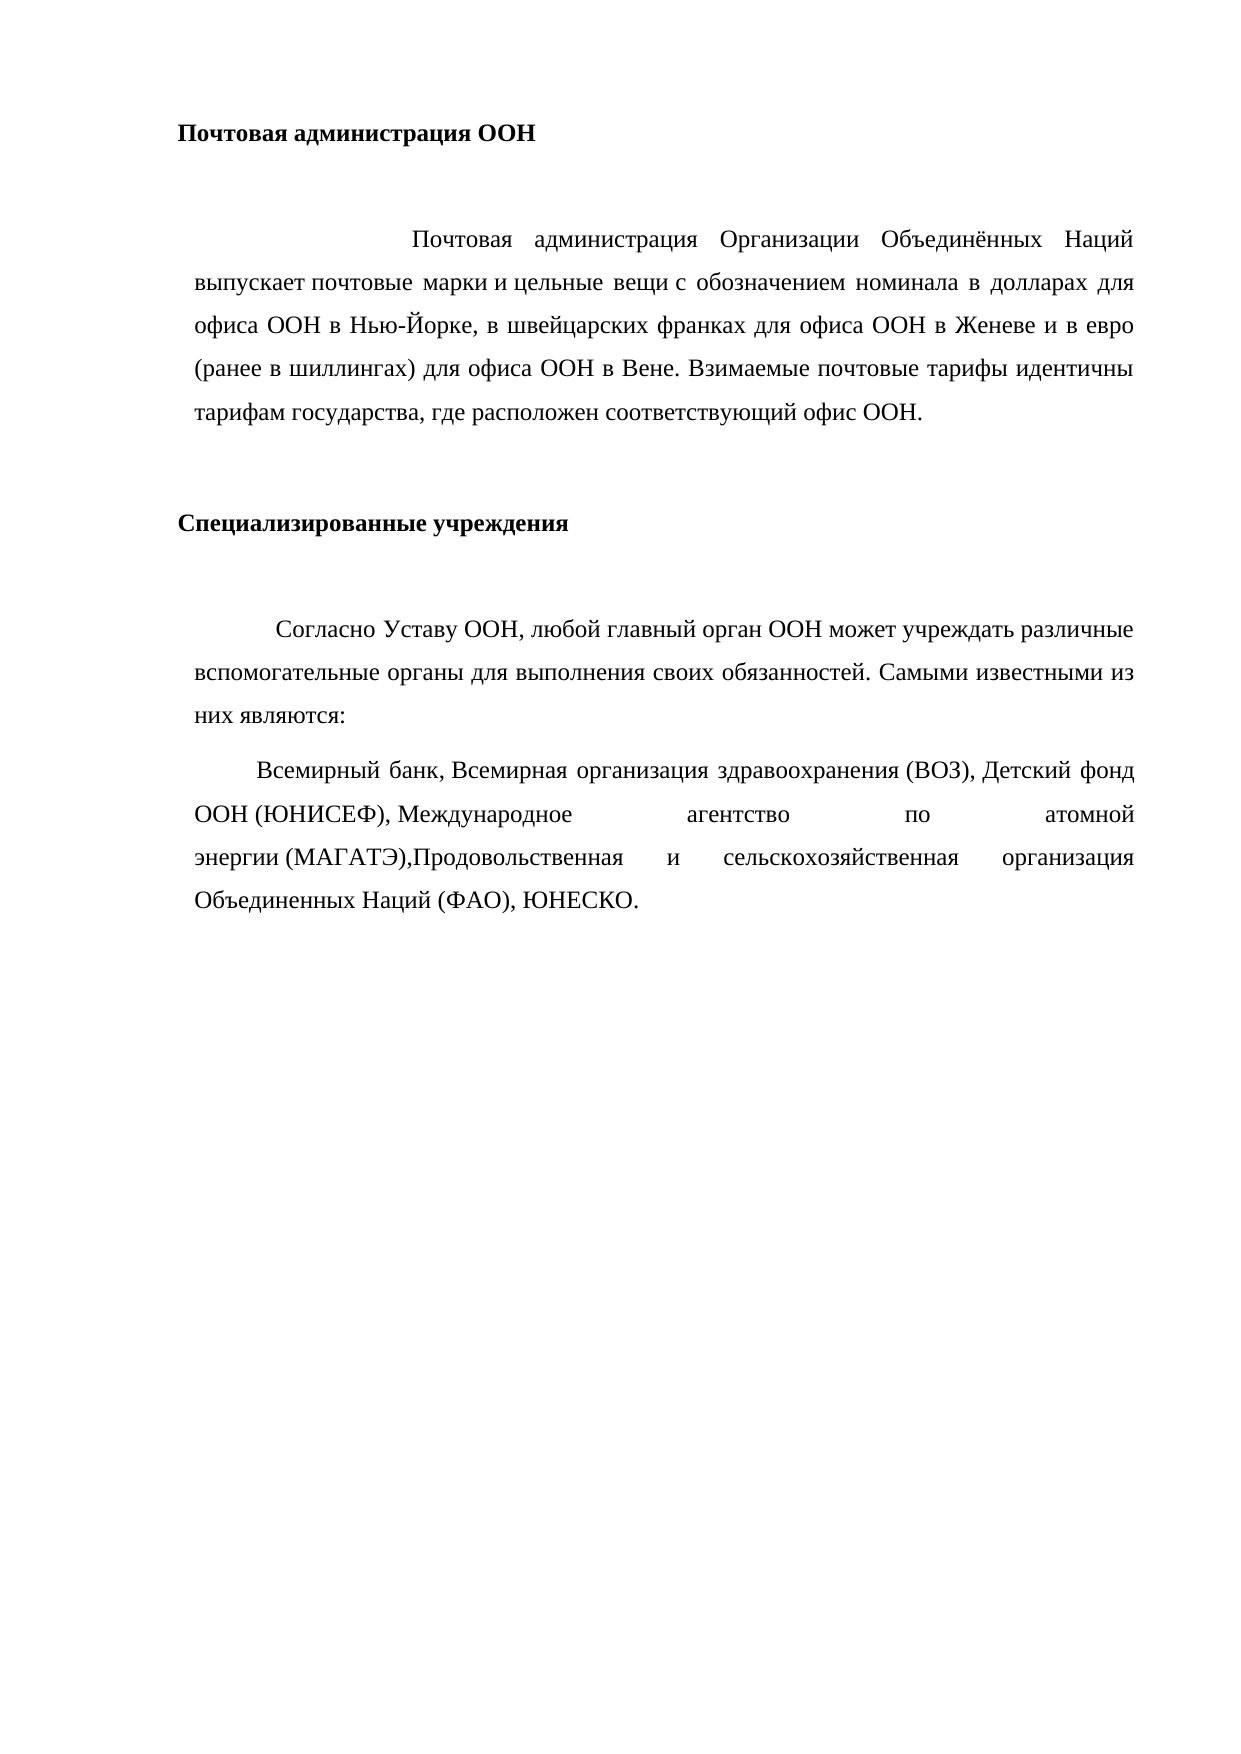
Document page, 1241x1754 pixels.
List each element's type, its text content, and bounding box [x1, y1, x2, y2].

subtitle Почтовая администрация ООН [177, 118, 1152, 147]
subtitle Специализированные учреждения [177, 508, 1152, 537]
text Согласно Уставу ООН, любой главный орган ООН может учреждать различные вспомогательные органы для выполнения своих обязанностей. Самыми известными из них являются: [194, 614, 1135, 729]
text Почтовая администрация Организации Объединённых Наций выпускает почтовые марки и цельные вещи с обозначением номинала в долларах для офиса ООН в Нью-Йорке, в швейцарских франках для офиса ООН в Женеве и в евро (ранее в шиллингах) для офиса ООН в Вене. Взимаемые почтовые тарифы идентичны тарифам государства, где расположен соответствующий офис ООН. [194, 224, 1135, 425]
text Всемирный банк, Всемирная организация здравоохранения (ВОЗ), Детский фонд ООН (ЮНИСЕФ), Международное агентство по атомной энергии (МАГАТЭ),Продовольственная и сельскохозяйственная организация Объединенных Наций (ФАО), ЮНЕСКО. [194, 756, 1135, 914]
